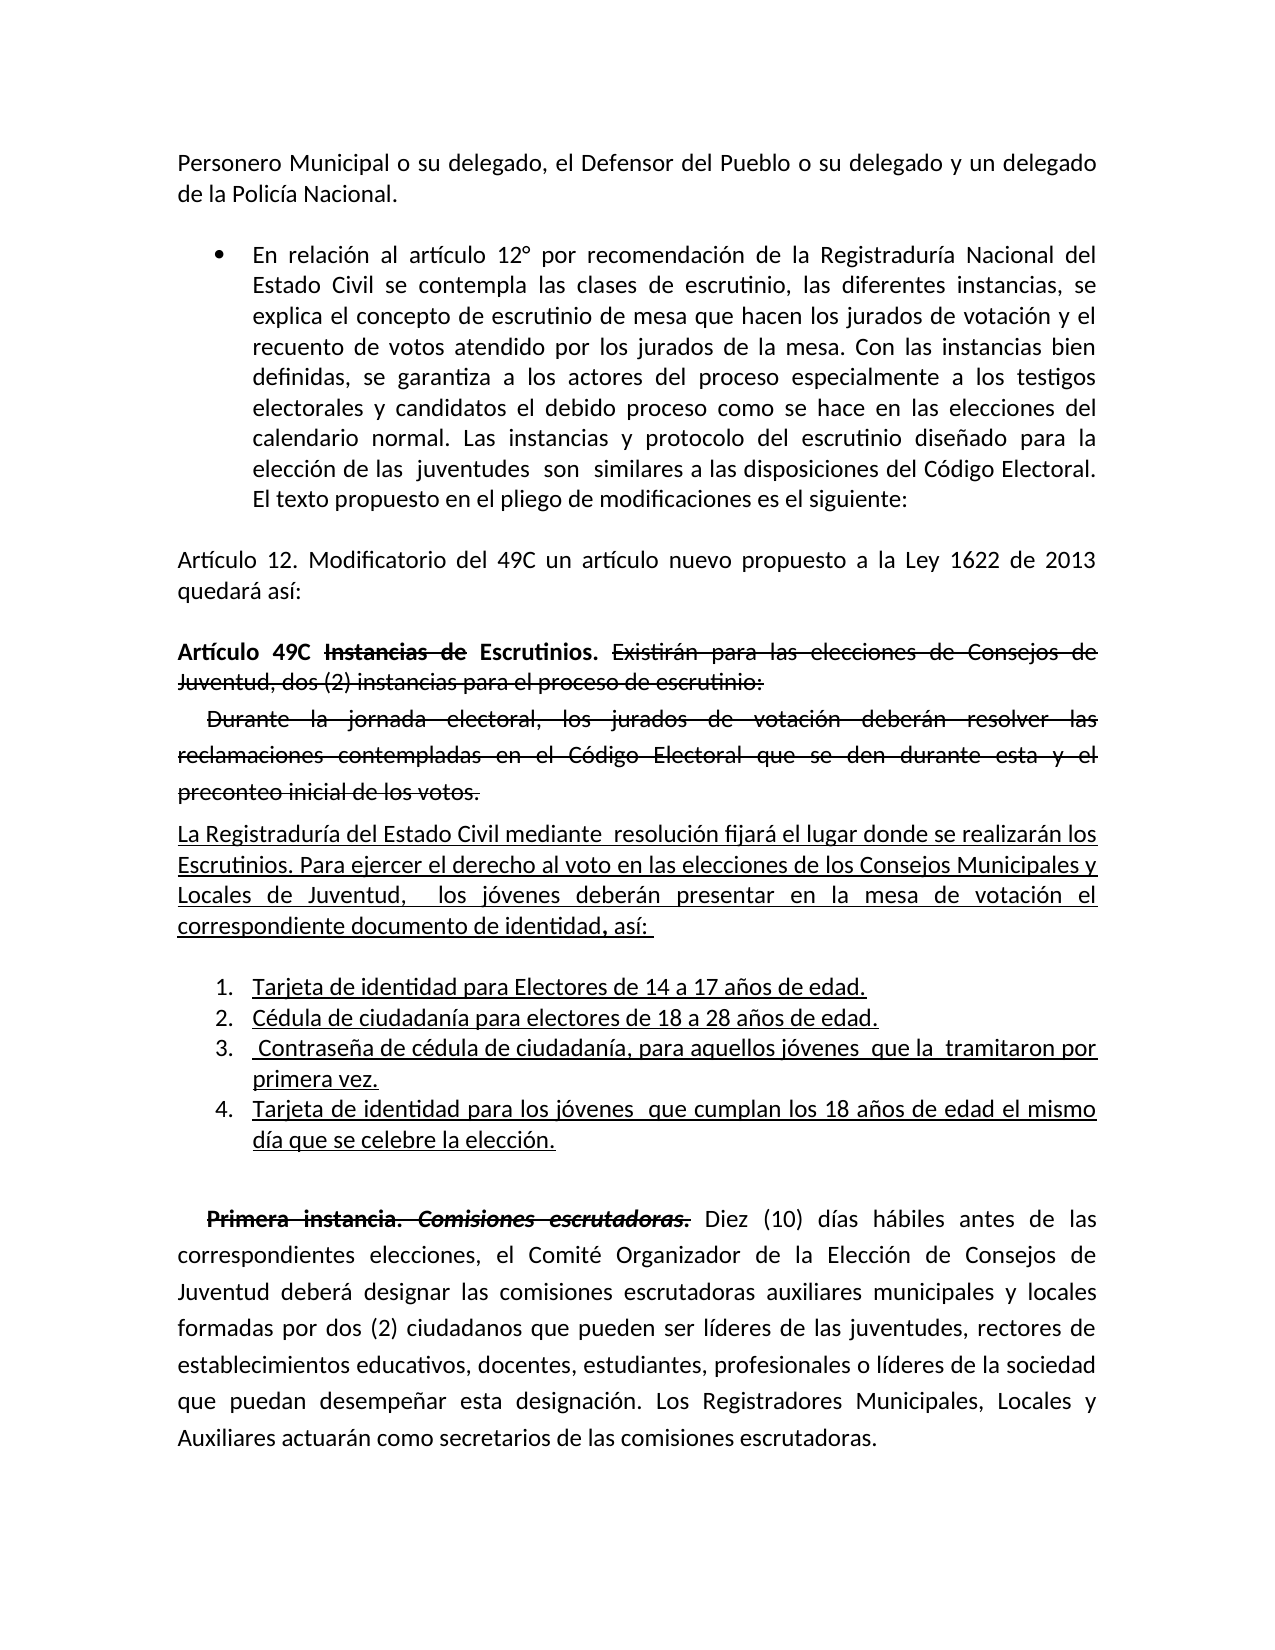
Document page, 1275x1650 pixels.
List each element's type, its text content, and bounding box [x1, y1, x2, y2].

text Artículo 49C Instancias de Escrutinios. Existirán para las elecciones de Consejos de Juventud, dos (2) instancias para el proceso de escrutinio: [177, 636, 1098, 697]
text La Registraduría del Estado Civil mediante resolución fijará el lugar donde se realizarán los Escrutinios. Para ejercer el derecho al voto en las elecciones de los Consejos Municipales y Locales de Juventud, los jóvenes deberán presentar en la mesa de votación el correspondiente documento de identidad, así: [177, 818, 1098, 845]
list Contraseña de cédula de ciudadanía, para aquellos jóvenes que la tramitaron por primera vez. [215, 1032, 1098, 1093]
list Cédula de ciudadanía para electores de 18 a 28 años de edad. [215, 1002, 1098, 1032]
text La Registraduría del Estado Civil mediante resolución fijará el lugar donde se realizarán los Escrutinios. Para ejercer el derecho al voto en las elecciones de los Consejos Municipales y Locales de Juventud, los jóvenes deberán presentar en la mesa de votación el correspondiente documento de identidad, así: [177, 907, 1098, 941]
list Tarjeta de identidad para Electores de 14 a 17 años de edad. [215, 971, 1098, 1002]
text La Registraduría del Estado Civil mediante resolución fijará el lugar donde se realizarán los Escrutinios. Para ejercer el derecho al voto en las elecciones de los Consejos Municipales y Locales de Juventud, los jóvenes deberán presentar en la mesa de votación el correspondiente documento de identidad, así: [177, 846, 1098, 875]
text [177, 148, 1098, 209]
text Durante la jornada electoral, los jurados de votación deberán resolver las reclamaciones contempladas en el Código Electoral que se den durante esta y el preconteo inicial de los votos. [177, 757, 1098, 807]
text Durante la jornada electoral, los jurados de votación deberán resolver las reclamaciones contempladas en el Código Electoral que se den durante esta y el preconteo inicial de los votos. [177, 703, 1098, 756]
list En relación al artículo 12° por recomendación de la Registraduría Nacional del Estado Civil se contempla las clases de escrutinio, las diferentes instancias, se explica el concepto de escrutinio de mesa que hacen los jurados de votación y el recuento de votos atendido por los jurados de la mesa. Con las instancias bien definidas, se garantiza a los actores del proceso especialmente a los testigos electorales y candidatos el debido proceso como se hace en las elecciones del calendario normal. Las instancias y protocolo del escrutinio diseñado para la elección de las juventudes son similares a las disposiciones del Código Electoral. El texto propuesto en el pliego de modificaciones es el siguiente: [215, 239, 1098, 514]
text Primera instancia. Comisiones escrutadoras. Diez (10) días hábiles antes de las correspondientes elecciones, el Comité Organizador de la Elección de Consejos de Juventud deberá designar las comisiones escrutadoras auxiliares municipales y locales formadas por dos (2) ciudadanos que pueden ser líderes de las juventudes, rectores de establecimientos educativos, docentes, estudiantes, profesionales o líderes de la sociedad que puedan desempeñar esta designación. Los Registradores Municipales, Locales y Auxiliares actuarán como secretarios de las comisiones escrutadoras. [177, 1203, 1098, 1453]
list Tarjeta de identidad para los jóvenes que cumplan los 18 años de edad el mismo día que se celebre la elección. [215, 1093, 1098, 1154]
text La Registraduría del Estado Civil mediante resolución fijará el lugar donde se realizarán los Escrutinios. Para ejercer el derecho al voto en las elecciones de los Consejos Municipales y Locales de Juventud, los jóvenes deberán presentar en la mesa de votación el correspondiente documento de identidad, así: [177, 876, 1098, 906]
text Artículo 12. Modificatorio del 49C un artículo nuevo propuesto a la Ley 1622 de 2013 quedará así: [177, 544, 1098, 605]
